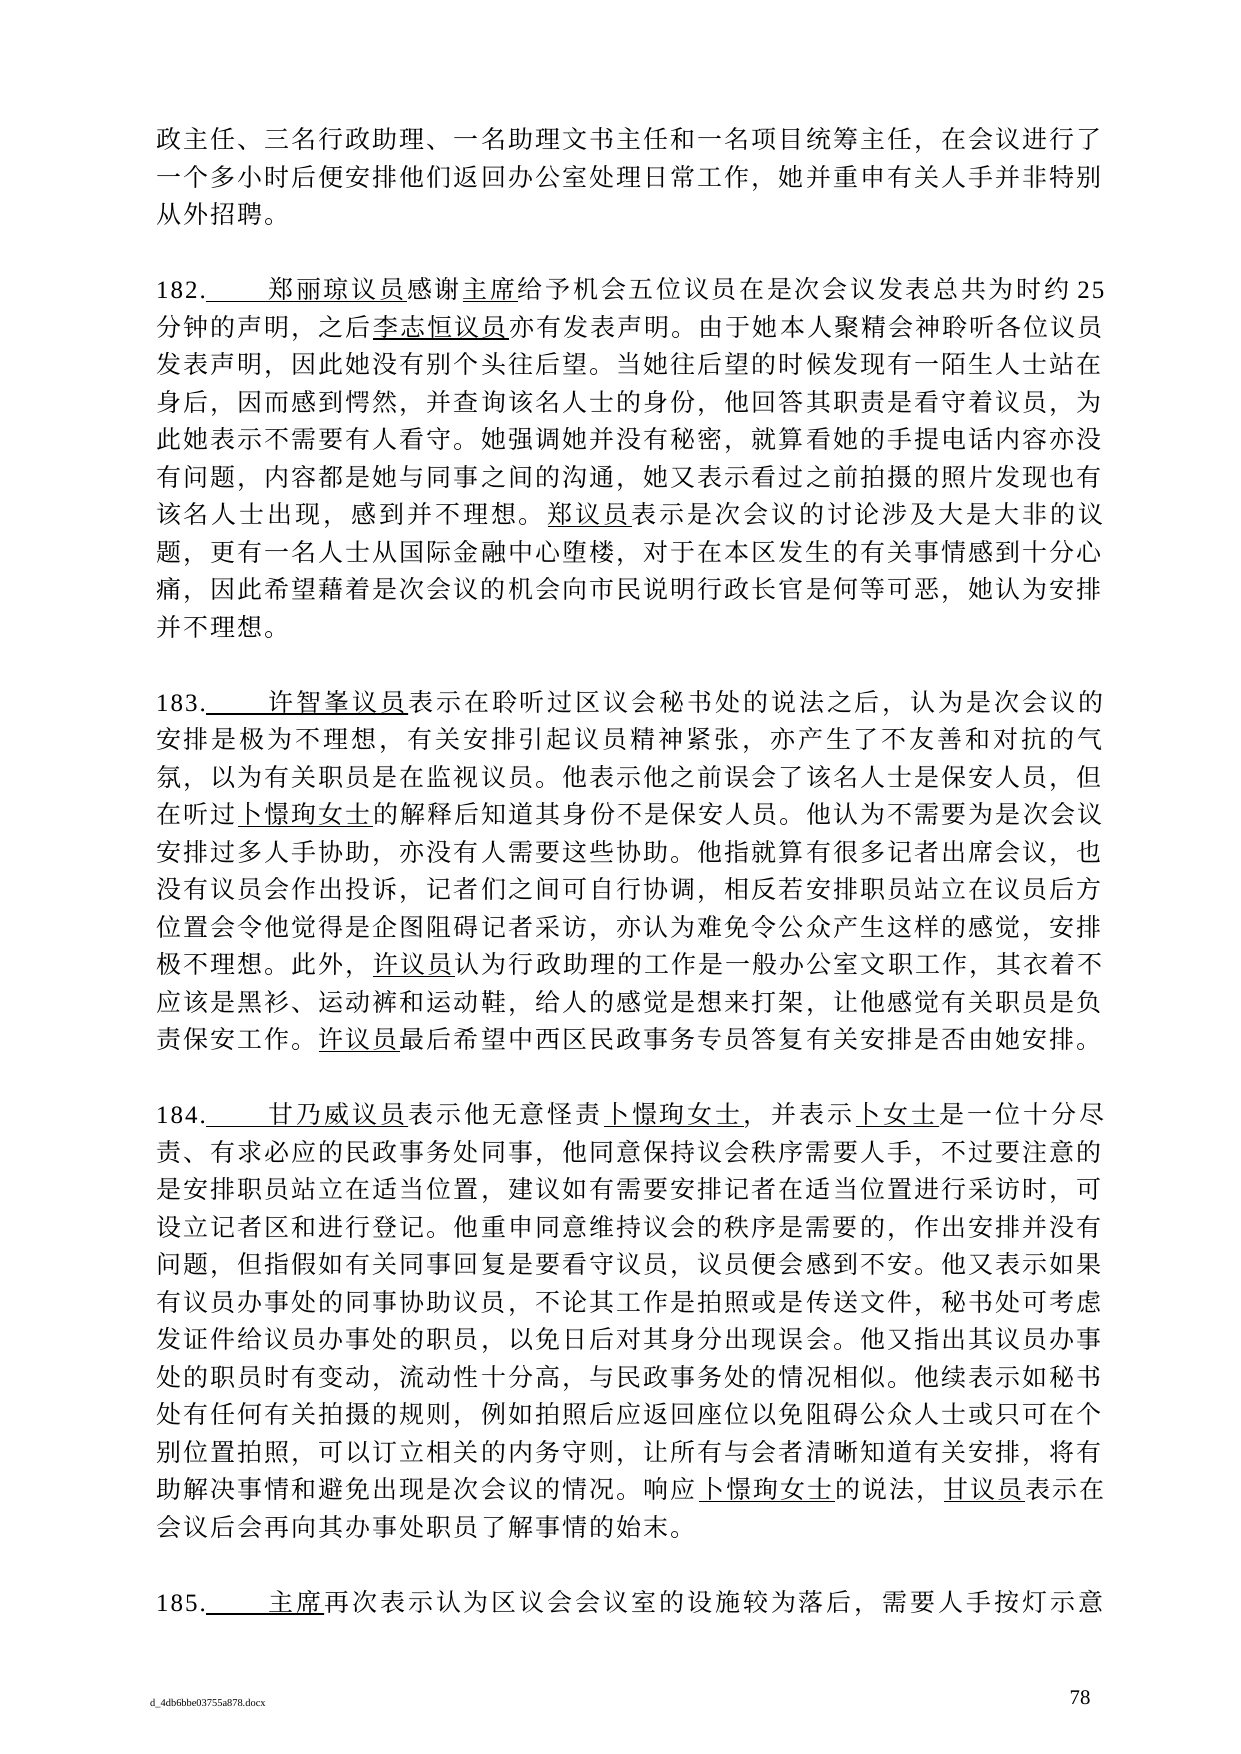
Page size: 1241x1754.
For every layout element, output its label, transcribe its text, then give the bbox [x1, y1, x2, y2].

table_cell 许智峯议员表示在聆听过区议会秘书处的说法之后，认为是次会议的安排是极为不理想，有关安排引起议员精神紧张，亦产生了不友善和对抗的气氛，以为有关职员是在监视议员。他表示他之前误会了该名人士是保安人员，但在听过卜憬珣女士的解释后知道其身份不是保安人员。他认为不需要为是次会议安排过多人手协助，亦没有人需要这些协助。他指就算有很多记者出席会议，也没有议员会作出投诉，记者们之间可自行协调，相反若安排职员站立在议员后方位置会令他觉得是企图阻碍记者采访，亦认为难免令公众产生这样的感觉，安排极不理想。此外，许议员认为行政助理的工作是一般办公室文职工作，其衣着不应该是黑衫、运动裤和运动鞋，给人的感觉是想来打架，让他感觉有关职员是负责保安工作。许议员最后希望中西区民政事务专员答复有关安排是否由她安排。 [153, 681, 1107, 1093]
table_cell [153, 118, 1107, 268]
table_cell 郑丽琼议员感谢主席给予机会五位议员在是次会议发表总共为时约25分钟的声明，之后李志恒议员亦有发表声明。由于她本人聚精会神聆听各位议员发表声明，因此她没有别个头往后望。当她往后望的时候发现有一陌生人士站在身后，因而感到愕然，并查询该名人士的身份，他回答其职责是看守着议员，为此她表示不需要有人看守。她强调她并没有秘密，就算看她的手提电话内容亦没有问题，内容都是她与同事之间的沟通，她又表示看过之前拍摄的照片发现也有该名人士出现，感到并不理想。郑议员表示是次会议的讨论涉及大是大非的议题，更有一名人士从国际金融中心堕楼，对于在本区发生的有关事情感到十分心痛，因此希望藉着是次会议的机会向市民说明行政长官是何等可恶，她认为安排并不理想。 [153, 268, 1107, 681]
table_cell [153, 1581, 1107, 1618]
table_cell 甘乃威议员表示他无意怪责卜憬珣女士，并表示卜女士是一位十分尽责、有求必应的民政事务处同事，他同意保持议会秩序需要人手，不过要注意的是安排职员站立在适当位置，建议如有需要安排记者在适当位置进行采访时，可设立记者区和进行登记。他重申同意维持议会的秩序是需要的，作出安排并没有问题，但指假如有关同事回复是要看守议员，议员便会感到不安。他又表示如果有议员办事处的同事协助议员，不论其工作是拍照或是传送文件，秘书处可考虑发证件给议员办事处的职员，以免日后对其身分出现误会。他又指出其议员办事处的职员时有变动，流动性十分高，与民政事务处的情况相似。他续表示如秘书处有任何有关拍摄的规则，例如拍照后应返回座位以免阻碍公众人士或只可在个别位置拍照，可以订立相关的内务守则，让所有与会者清晰知道有关安排，将有助解决事情和避免出现是次会议的情况。响应卜憬珣女士的说法，甘议员表示在会议后会再向其办事处职员了解事情的始末。 [153, 1093, 1107, 1581]
